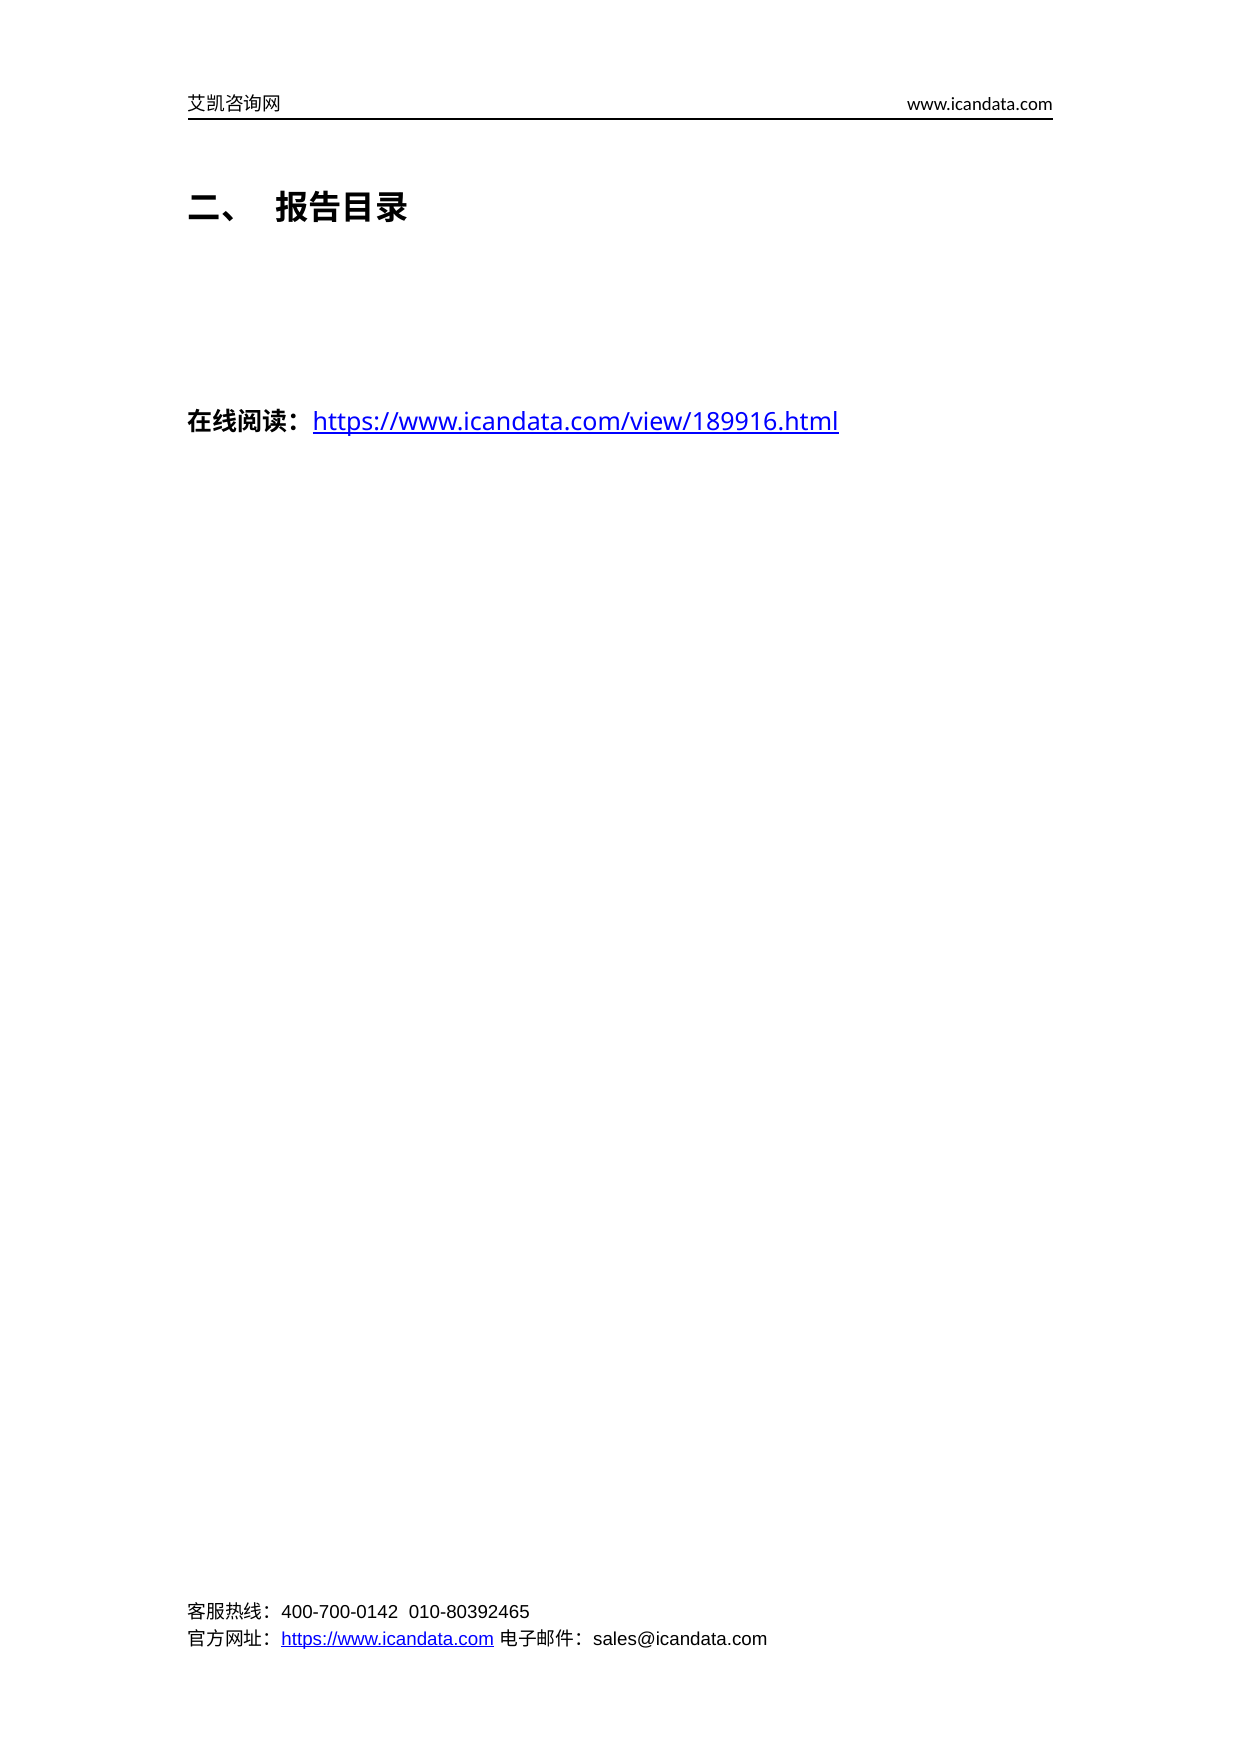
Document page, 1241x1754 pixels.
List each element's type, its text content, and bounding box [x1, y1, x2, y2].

subtitle 报告目录 [187, 172, 1053, 237]
text 在线阅读：https://www.icandata.com/view/189916.html [187, 387, 1053, 452]
